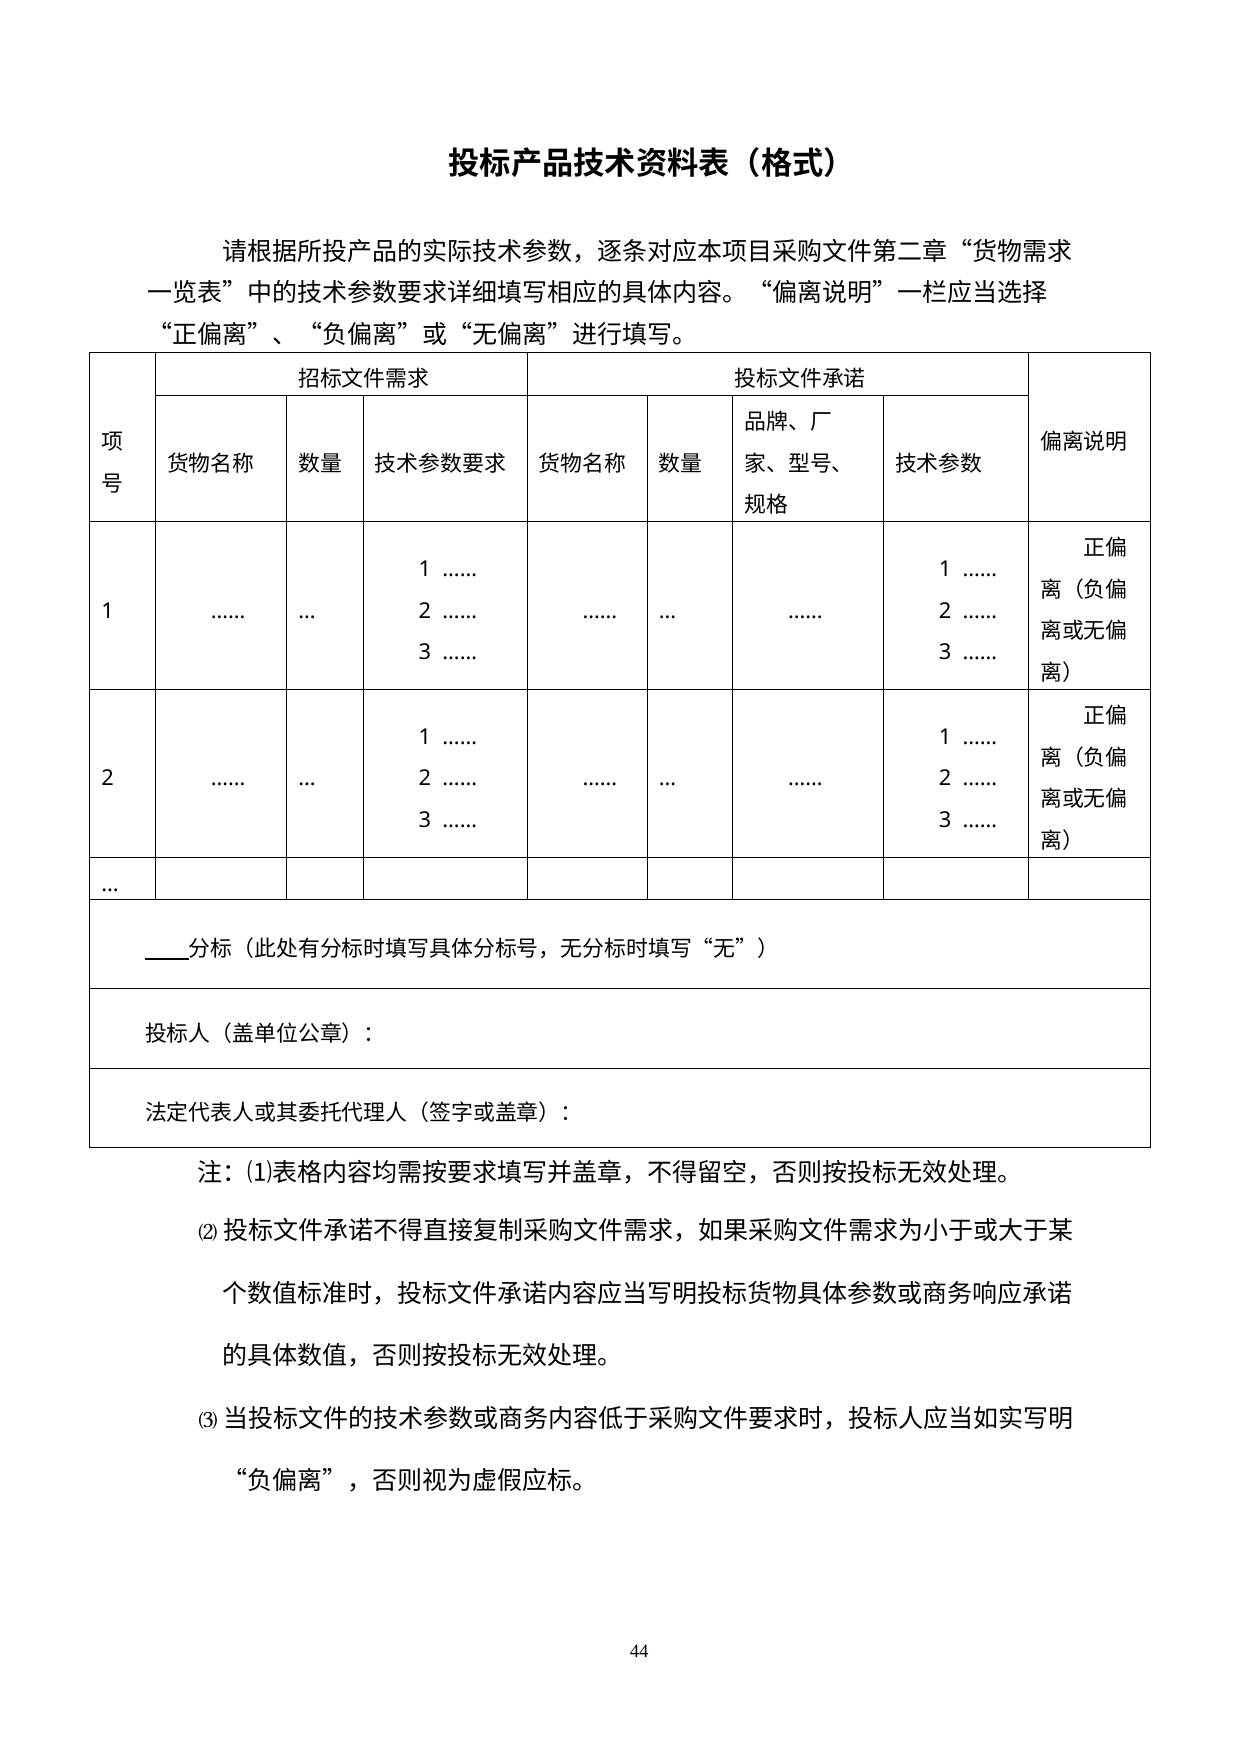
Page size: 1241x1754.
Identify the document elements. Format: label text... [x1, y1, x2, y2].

table_cell [287, 858, 363, 899]
text 注：⑴表格内容均需按要求填写并盖章，不得留空，否则按投标无效处理。 [148, 1148, 1093, 1190]
table_cell [156, 858, 286, 899]
table_cell [884, 858, 1028, 899]
text ⑵投标文件承诺不得直接复制采购文件需求，如果采购文件需求为小于或大于某个数值标准时，投标文件承诺内容应当写明投标货物具体参数或商务响应承诺的具体数值，否则按投标无效处理。 [197, 1190, 1093, 1377]
table_cell 技术参数 [884, 396, 1028, 521]
table_cell ... [90, 858, 155, 899]
table_header 招标文件需求 [156, 353, 527, 395]
table_cell …… [528, 522, 647, 689]
table_cell 1 …… 2 …… 3 …… [884, 690, 1028, 857]
table_cell 货物名称 [528, 396, 647, 521]
table_cell … [648, 690, 732, 857]
table_cell 货物名称 [156, 396, 286, 521]
text ⑶当投标文件的技术参数或商务内容低于采购文件要求时，投标人应当如实写明“负偏离”，否则视为虚假应标。 [197, 1377, 1093, 1502]
table_cell 法定代表人或其委托代理人（签字或盖章）： [90, 1069, 1150, 1147]
table_cell …… [733, 522, 883, 689]
table_cell … [648, 522, 732, 689]
table_cell 1 [90, 522, 155, 689]
table_cell [364, 858, 527, 899]
table_cell … [287, 690, 363, 857]
table_cell 2 [90, 690, 155, 857]
table_cell …… [528, 690, 647, 857]
table_cell 数量 [648, 396, 732, 521]
table_cell [1029, 858, 1150, 899]
table_cell 投标人（盖单位公章）： [90, 989, 1150, 1068]
table_cell 品牌、厂家、型号、规格 [733, 396, 883, 521]
table_cell 1 …… 2 …… 3 …… [364, 690, 527, 857]
table_cell 1 …… 2 …… 3 …… [364, 522, 527, 689]
table_cell [528, 858, 647, 899]
table_cell [648, 858, 732, 899]
table_header 项号 [90, 353, 155, 521]
table_cell … [287, 522, 363, 689]
table_cell …… [156, 690, 286, 857]
table_cell 正偏离（负偏离或无偏离） [1029, 522, 1150, 689]
table_cell 数量 [287, 396, 363, 521]
text 投标产品技术资料表（格式） [148, 133, 1093, 185]
text 请根据所投产品的实际技术参数，逐条对应本项目采购文件第二章“货物需求一览表”中的技术参数要求详细填写相应的具体内容。“偏离说明”一栏应当选择“正偏离”、“负偏离”或“无偏离”进行填写。 [148, 227, 1093, 352]
table_cell 正偏离（负偏离或无偏离） [1029, 690, 1150, 857]
table_cell …… [733, 690, 883, 857]
table_cell 技术参数要求 [364, 396, 527, 521]
table_cell 分标（此处有分标时填写具体分标号，无分标时填写“无”） [90, 900, 1150, 988]
table_cell …… [156, 522, 286, 689]
table_header 偏离说明 [1029, 353, 1150, 521]
table_cell 1 …… 2 …… 3 …… [884, 522, 1028, 689]
table_cell [733, 858, 883, 899]
table_header 投标文件承诺 [528, 353, 1028, 395]
